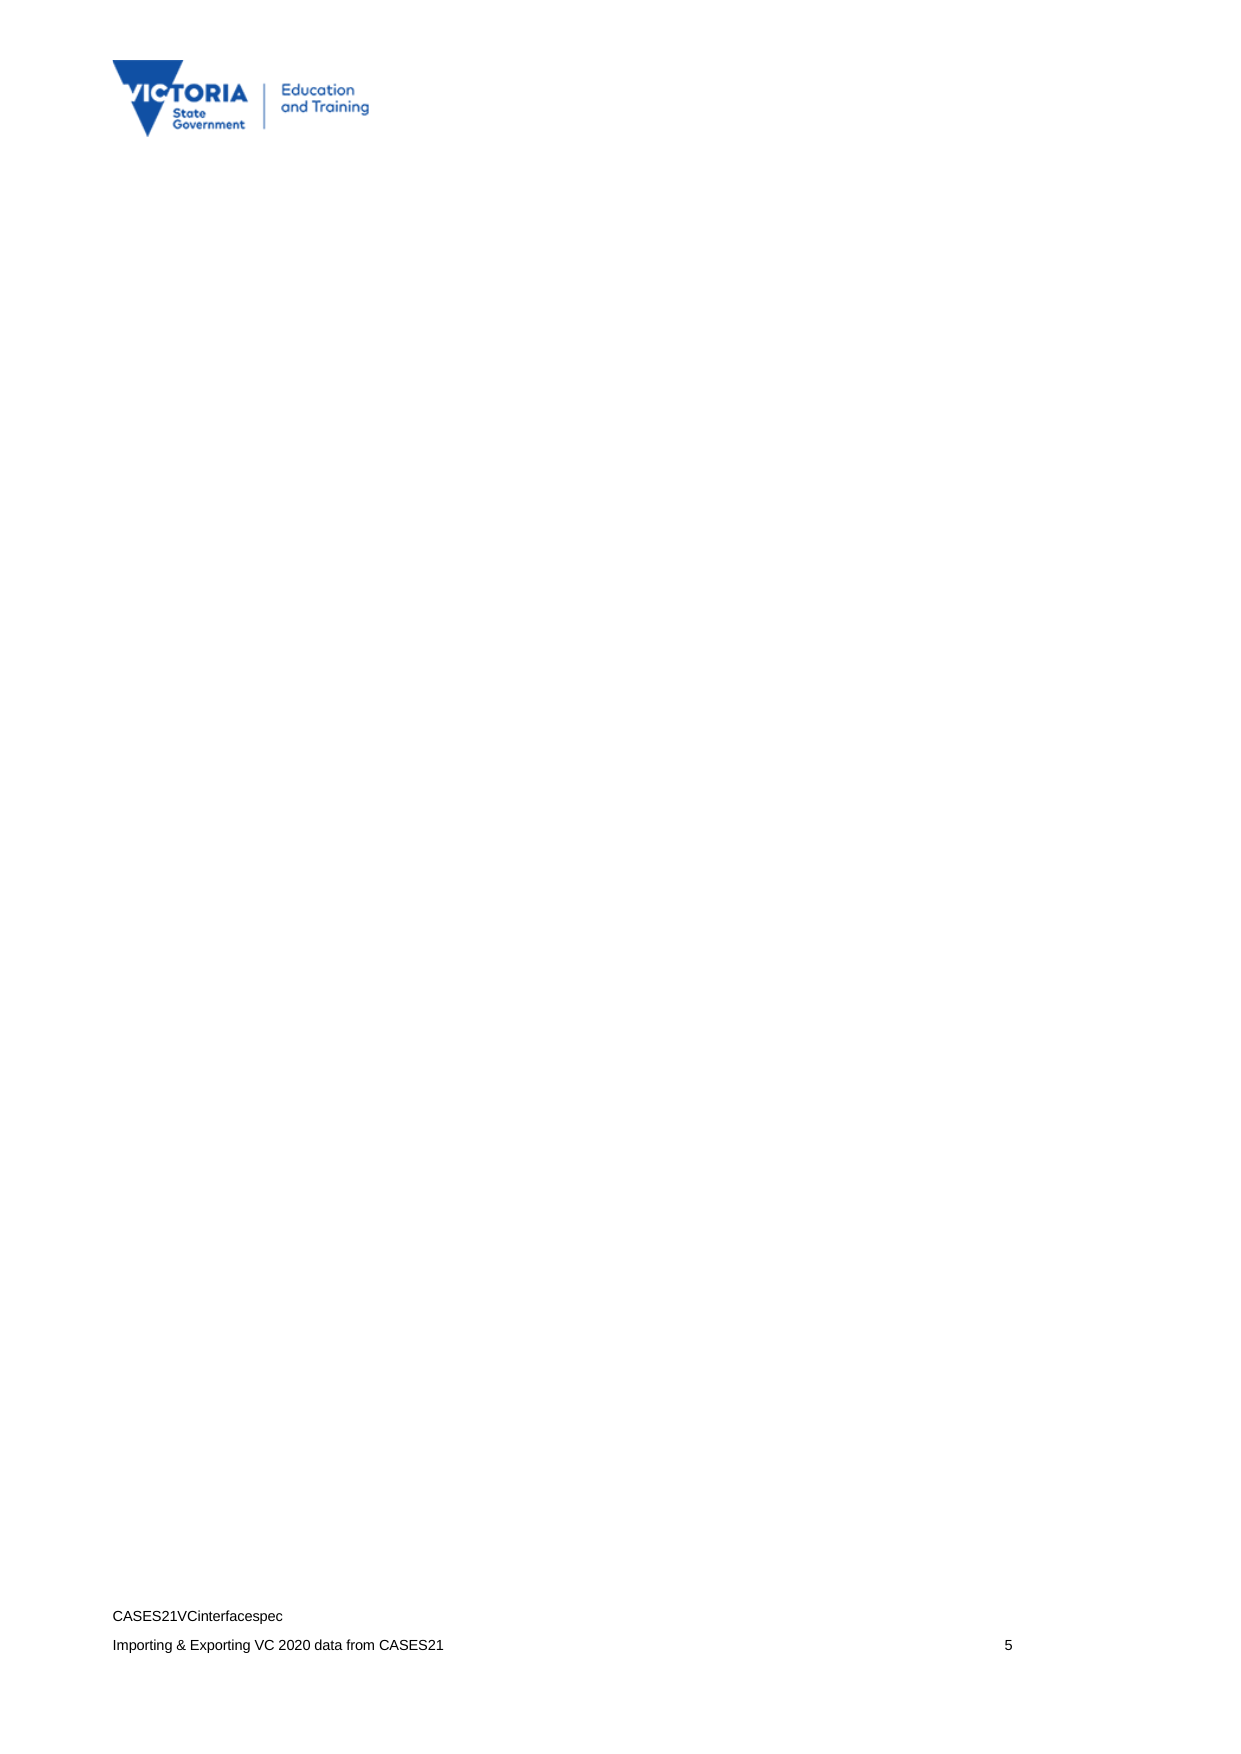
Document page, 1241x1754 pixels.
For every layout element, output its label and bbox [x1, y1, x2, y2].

picture [112, 60, 408, 137]
